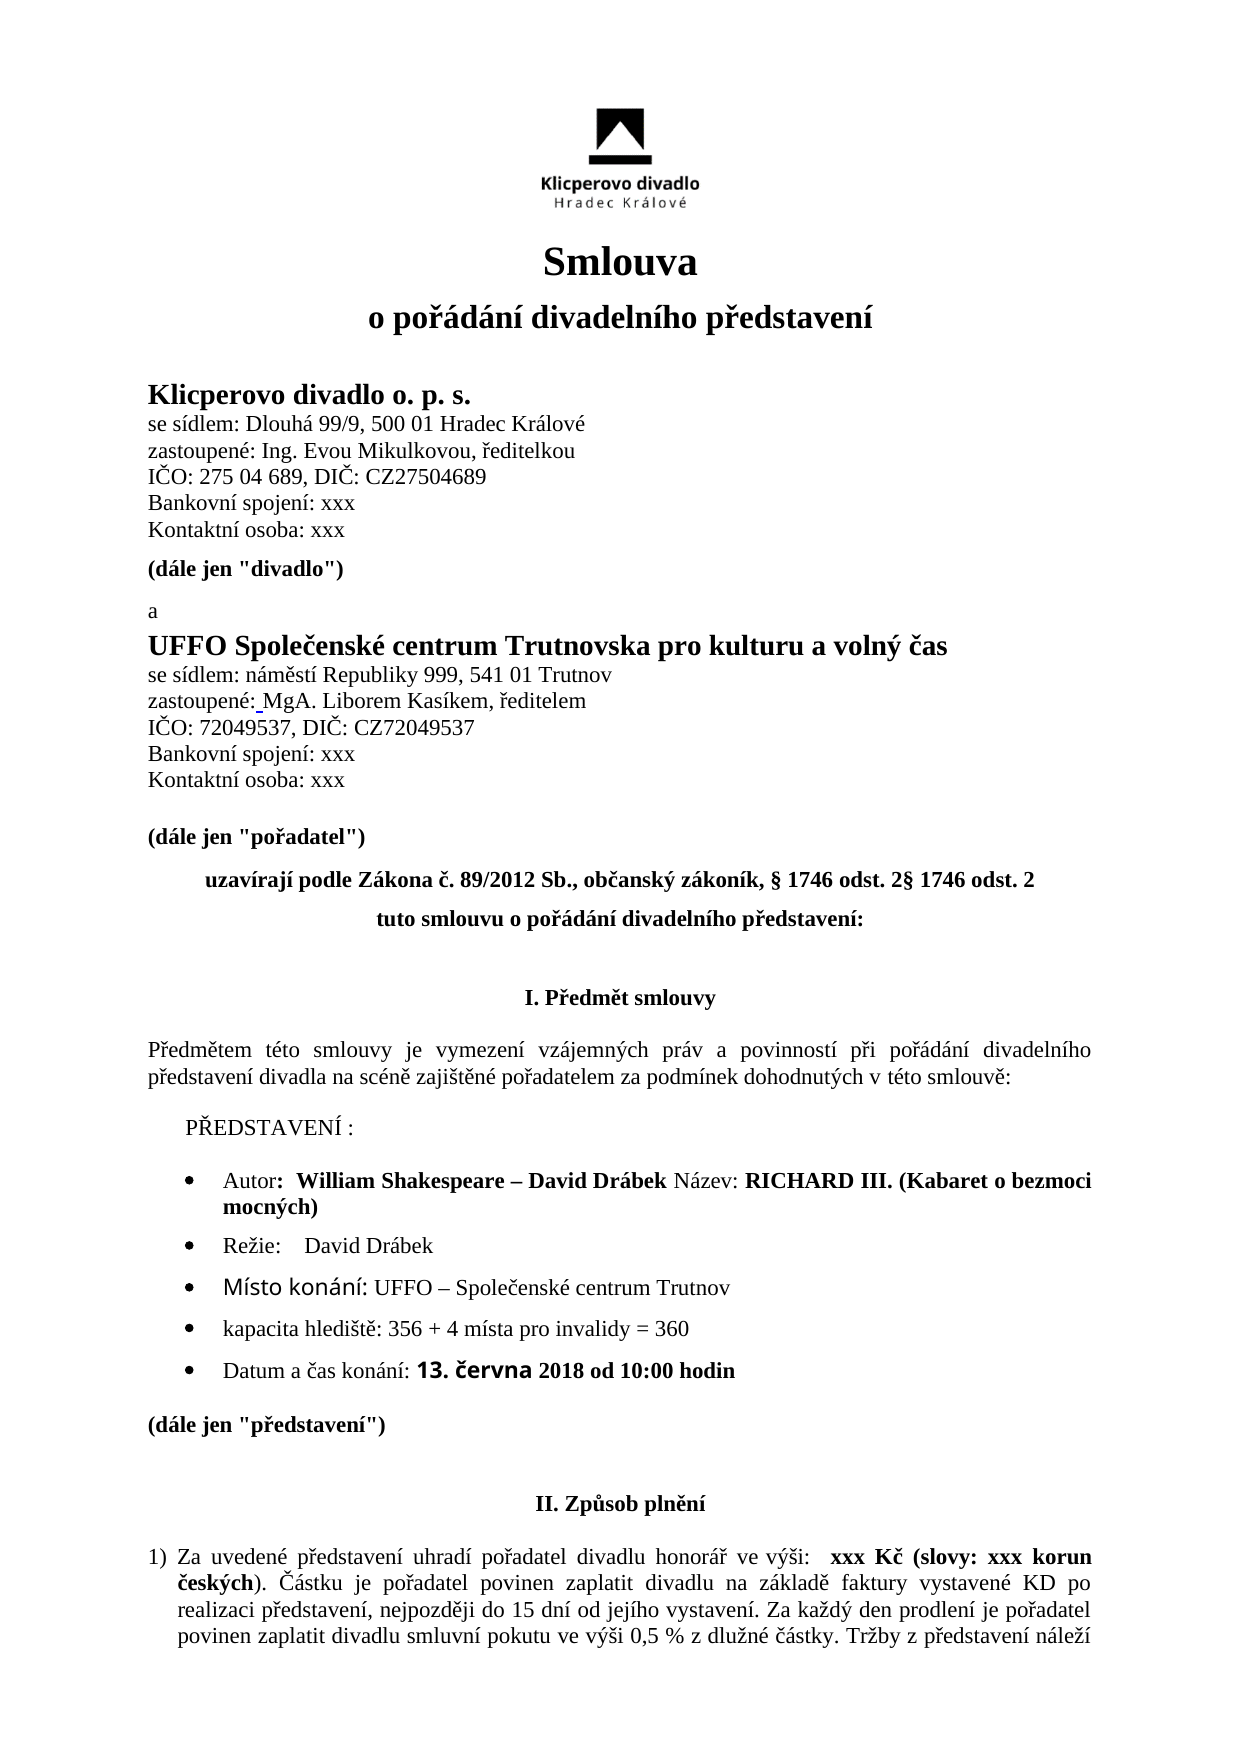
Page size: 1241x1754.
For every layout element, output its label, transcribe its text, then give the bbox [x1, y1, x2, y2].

text Klicperovo divadlo o. p. s. [148, 377, 1092, 410]
text se sídlem: náměstí Republiky 999, 541 01 Trutnov [148, 661, 1092, 687]
text II. Způsob plnění [148, 1490, 1092, 1517]
text zastoupené: Ing. Evou Mikulkovou, ředitelkou [148, 437, 1092, 463]
text IČO: 275 04 689, DIČ: CZ27504689 [148, 463, 1092, 489]
subtitle (dále jen "divadlo") [148, 555, 1092, 581]
text PŘEDSTAVENÍ : [185, 1114, 1092, 1141]
list Datum a čas konání: 13. června 2018 od 10:00 hodin [185, 1353, 1092, 1385]
text Kontaktní osoba: xxx [148, 516, 1092, 542]
subtitle uzavírají podle Zákona č. 89/2012 Sb., občanský zákoník, § 1746 odst. 2§ 1746 odst. 2 [148, 866, 1092, 892]
text IČO: 72049537, DIČ: CZ72049537 [148, 714, 1092, 740]
text se sídlem: Dlouhá 99/9, 500 01 Hradec Králové [148, 410, 1092, 437]
text (dále jen "představení") [148, 1411, 1092, 1437]
text Bankovní spojení: xxx [148, 489, 1092, 516]
text UFFO Společenské centrum Trutnovska pro kulturu a volný čas [148, 628, 1092, 661]
subtitle o pořádání divadelního představení [148, 297, 1092, 336]
text Předmětem této smlouvy je vymezení vzájemných práv a povinností při pořádání divadelního představení divadla na scéně zajištěné pořadatelem za podmínek dohodnutých v této smlouvě: [148, 1036, 1092, 1089]
text (dále jen "pořadatel") [148, 823, 1092, 849]
subtitle I. Předmět smlouvy [148, 984, 1092, 1010]
text Kontaktní osoba: xxx [148, 767, 1092, 793]
list Místo konání: UFFO – Společenské centrum Trutnov [185, 1271, 1092, 1302]
list Autor: William Shakespeare – David Drábek Název: RICHARD III. (Kabaret o bezmoci mocných) [185, 1167, 1092, 1219]
subtitle a [148, 597, 1092, 624]
picture [528, 91, 712, 225]
subtitle tuto smlouvu o pořádání divadelního představení: [148, 905, 1092, 931]
text zastoupené: MgA. Liborem Kasíkem, ředitelem [148, 687, 1092, 714]
subtitle Smlouva [148, 237, 1092, 285]
list Režie: David Drábek [185, 1232, 1092, 1258]
list kapacita hlediště: 356 + 4 místa pro invalidy = 360 [185, 1315, 1092, 1341]
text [148, 1543, 1092, 1648]
text Bankovní spojení: xxx [148, 740, 1092, 767]
